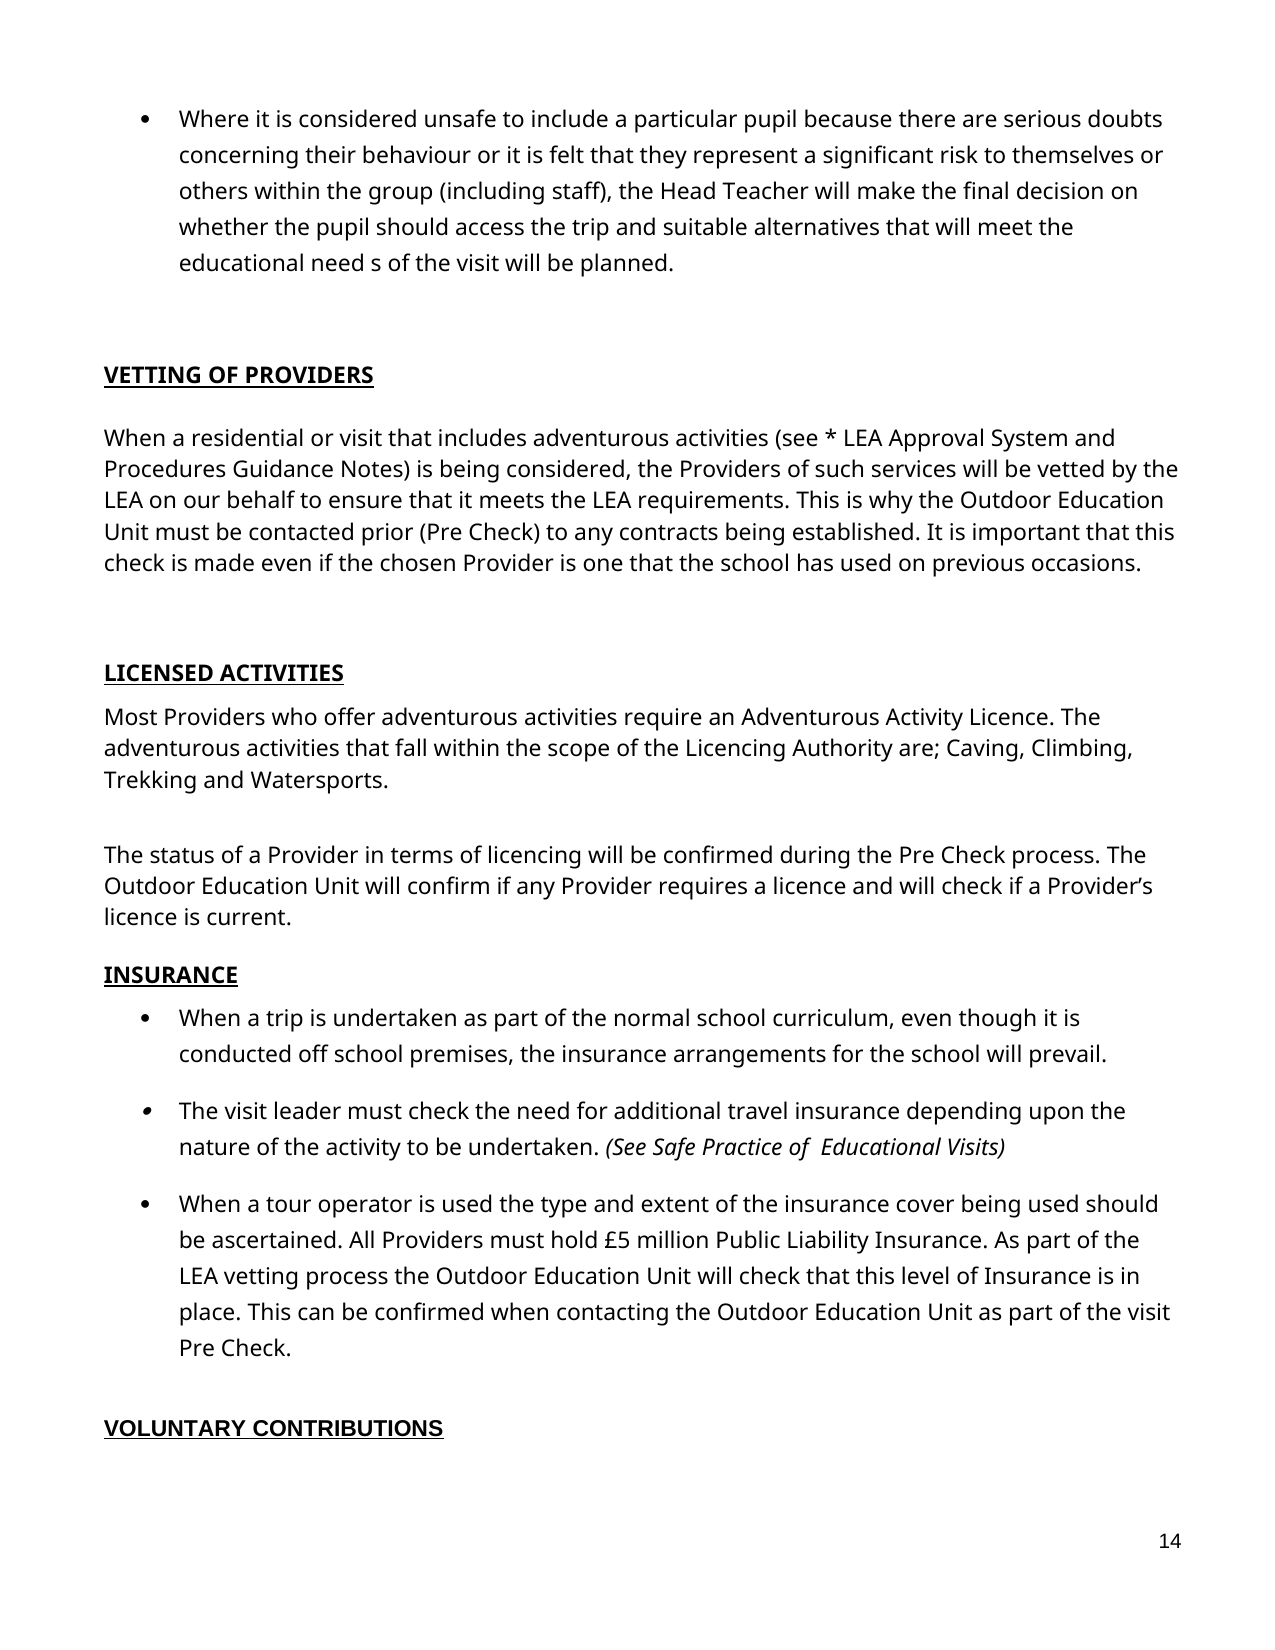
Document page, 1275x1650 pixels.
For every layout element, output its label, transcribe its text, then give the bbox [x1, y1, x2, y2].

text VOLUNTARY CONTRIBUTIONS [103, 1415, 1181, 1441]
text VETTING OF PROVIDERS [103, 359, 1181, 391]
list When a trip is undertaken as part of the normal school curriculum, even though it is conducted off school premises, the insurance arrangements for the school will prevail. [141, 1002, 1181, 1069]
list Where it is considered unsafe to include a particular pupil because there are serious doubts concerning their behaviour or it is felt that they represent a significant risk to themselves or others within the group (including staff), the Head Teacher will make the final decision on whether the pupil should access the trip and suitable alternatives that will meet the educational need s of the visit will be planned. [141, 103, 1181, 278]
list When a tour operator is used the type and extent of the insurance cover being used should be ascertained. All Providers must hold £5 million Public Liability Insurance. As part of the LEA vetting process the Outdoor Education Unit will check that this level of Insurance is in place. This can be confirmed when contacting the Outdoor Education Unit as part of the visit Pre Check. [141, 1188, 1181, 1363]
text The status of a Provider in terms of licencing will be confirmed during the Pre Check process. The Outdoor Education Unit will confirm if any Provider requires a licence and will check if a Provider’s licence is current. [103, 838, 1181, 932]
list The visit leader must check the need for additional travel insurance depending upon the nature of the activity to be undertaken. (See Safe Practice of Educational Visits) [141, 1095, 1181, 1162]
text Most Providers who offer adventurous activities require an Adventurous Activity Licence. The adventurous activities that fall within the scope of the Licencing Authority are; Caving, Climbing, Trekking and Watersports. [103, 701, 1181, 795]
text LICENSED ACTIVITIES [103, 657, 1181, 688]
text INSURANCE [103, 959, 1181, 990]
text When a residential or visit that includes adventurous activities (see * LEA Approval System and Procedures Guidance Notes) is being considered, the Providers of such services will be vetted by the LEA on our behalf to ensure that it meets the LEA requirements. This is why the Outdoor Education Unit must be contacted prior (Pre Check) to any contracts being established. It is important that this check is made even if the chosen Provider is one that the school has used on previous occasions. [103, 422, 1181, 578]
